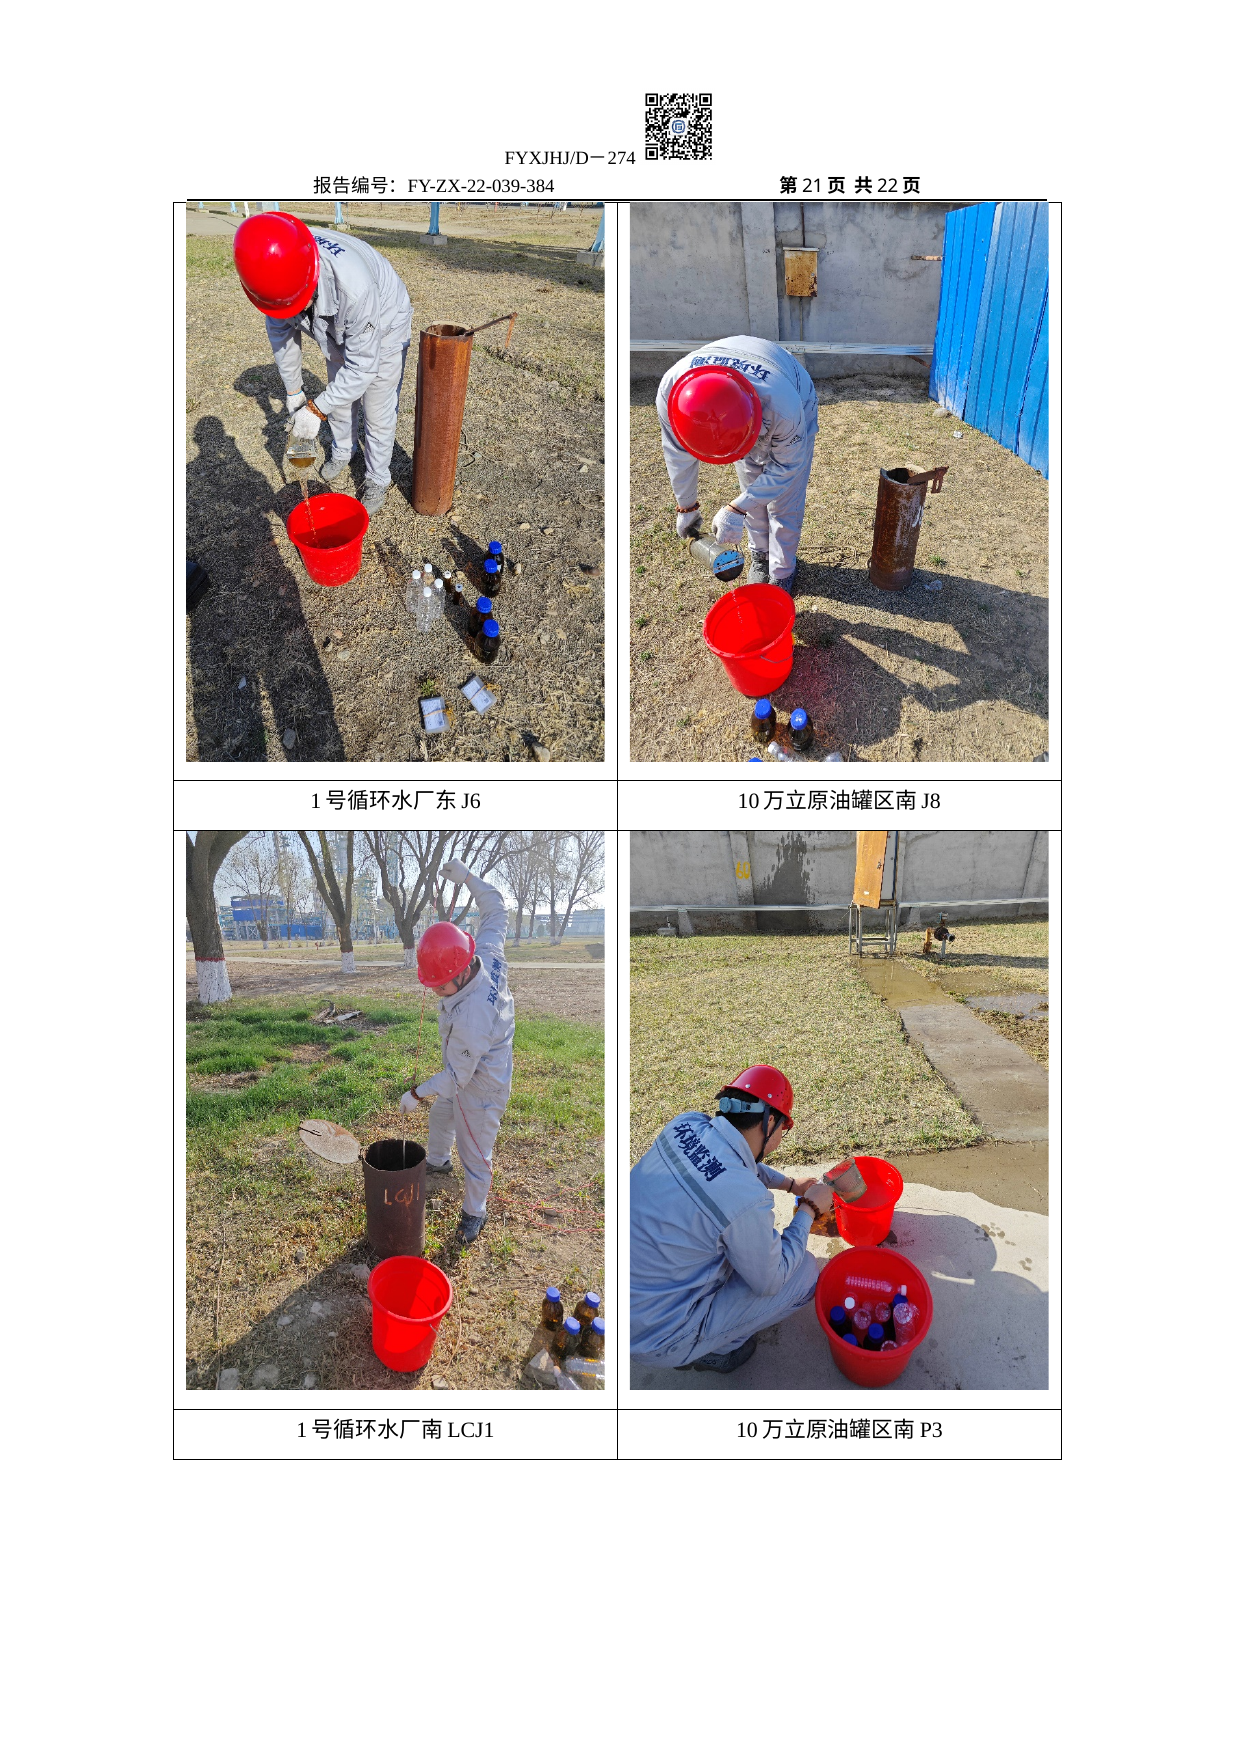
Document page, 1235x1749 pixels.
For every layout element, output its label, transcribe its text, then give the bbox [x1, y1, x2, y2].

table_cell [174, 831, 617, 1409]
table_cell 10万立原油罐区南J8 [618, 781, 1061, 830]
picture [186, 831, 605, 1390]
table_cell 10万立原油罐区南P3 [618, 1410, 1061, 1459]
table_cell [618, 203, 1061, 780]
picture [629, 202, 1049, 762]
picture [640, 88, 717, 165]
table_cell 1号循环水厂东J6 [174, 781, 617, 830]
table_cell [174, 203, 617, 780]
picture [186, 202, 605, 762]
picture [629, 831, 1049, 1390]
table_cell 1号循环水厂南LCJ1 [174, 1410, 617, 1459]
table_cell [618, 831, 1061, 1409]
